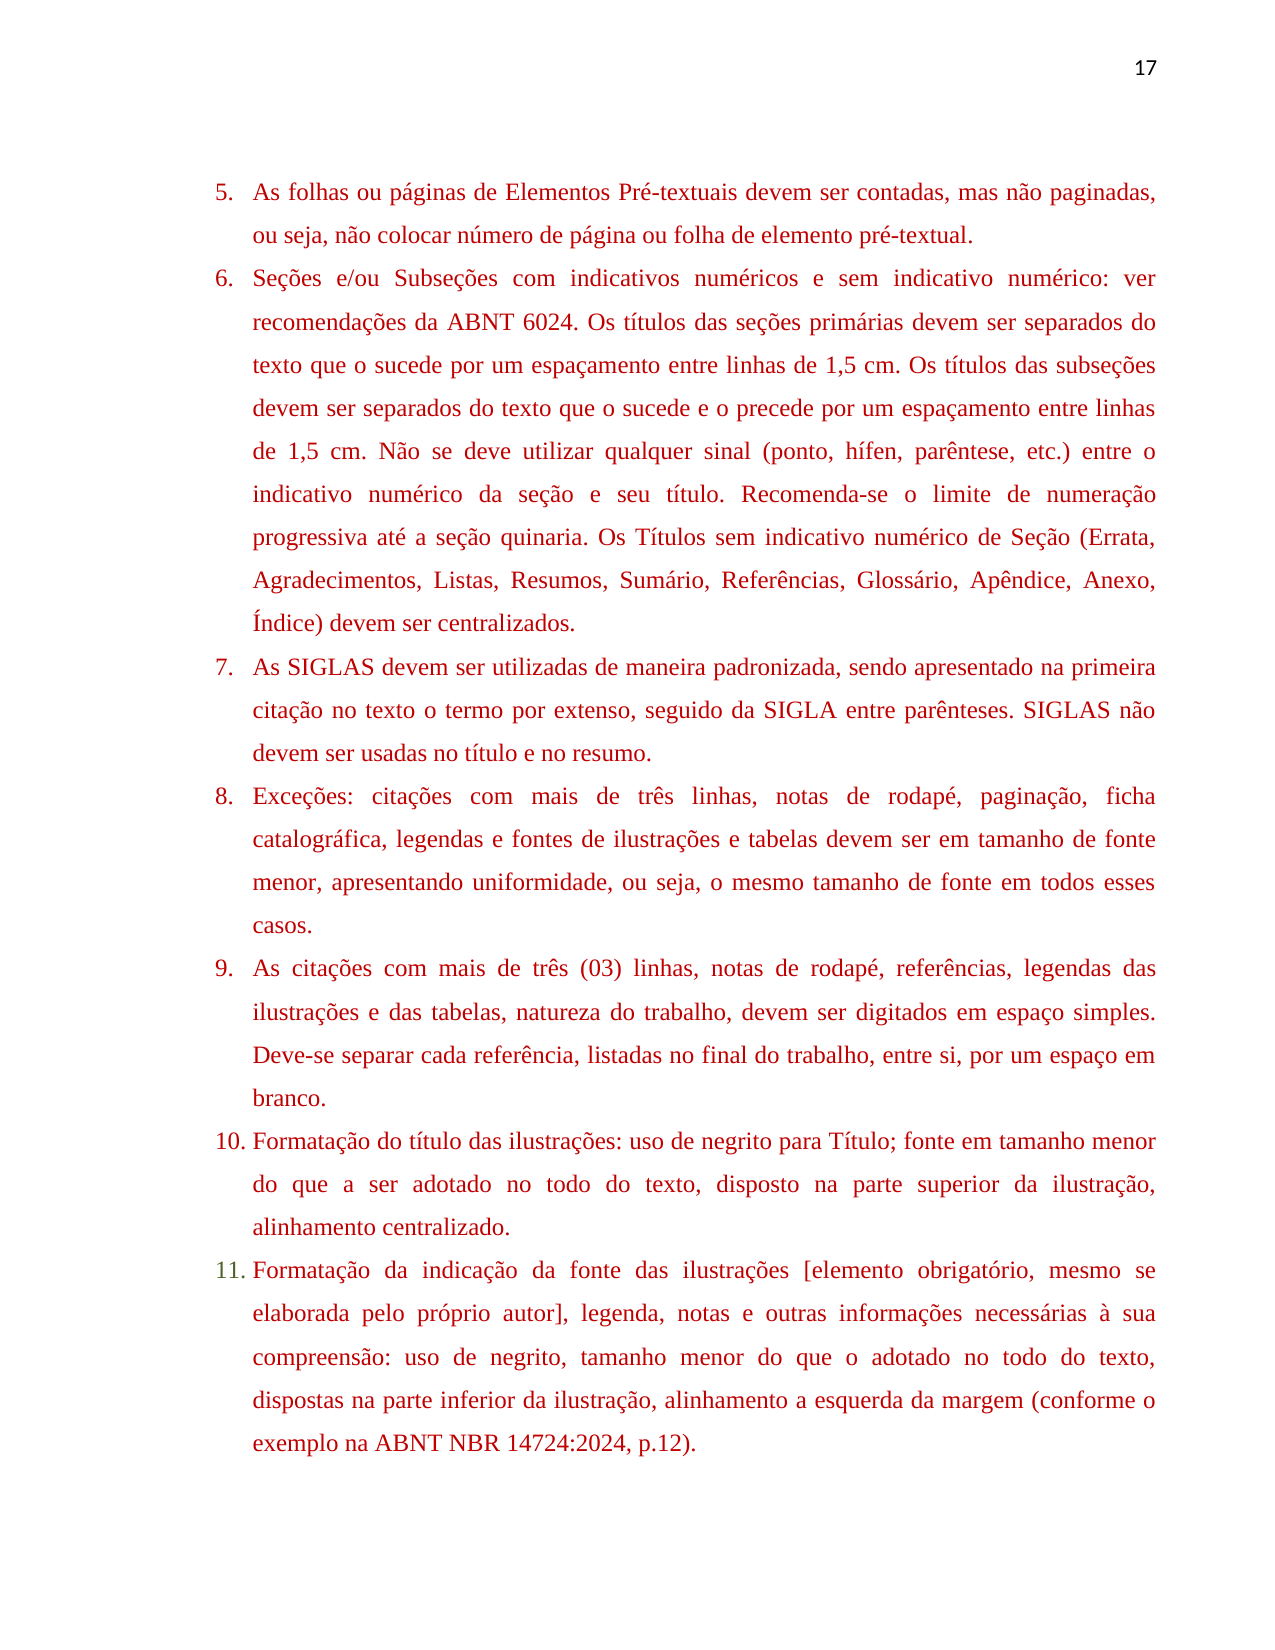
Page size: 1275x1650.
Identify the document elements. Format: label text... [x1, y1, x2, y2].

list Formatação do título das ilustrações: uso de negrito para Título; fonte em tamanho menor do que a ser adotado no todo do texto, disposto na parte superior da ilustração, alinhamento centralizado. [215, 1127, 1157, 1242]
list Formatação da indicação da fonte das ilustrações [elemento obrigatório, mesmo se elaborada pelo próprio autor], legenda, notas e outras informações necessárias à sua compreensão: uso de negrito, tamanho menor do que o adotado no todo do texto, dispostas na parte inferior da ilustração, alinhamento a esquerda da margem (conforme o exemplo na ABNT NBR 14724:2024, p.12). [215, 1256, 1157, 1457]
list As citações com mais de três (03) linhas, notas de rodapé, referências, legendas das ilustrações e das tabelas, natureza do trabalho, devem ser digitados em espaço simples. Deve-se separar cada referência, listadas no final do trabalho, entre si, por um espaço em branco. [215, 954, 1157, 1112]
list Seções e/ou Subseções com indicativos numéricos e sem indicativo numérico: ver recomendações da ABNT 6024. Os títulos das seções primárias devem ser separados do texto que o sucede por um espaçamento entre linhas de 1,5 cm. Os títulos das subseções devem ser separados do texto que o sucede e o precede por um espaçamento entre linhas de 1,5 cm. Não se deve utilizar qualquer sinal (ponto, hífen, parêntese, etc.) entre o indicativo numérico da seção e seu título. Recomenda-se o limite de numeração progressiva até a seção quinaria. Os Títulos sem indicativo numérico de Seção (Errata, Agradecimentos, Listas, Resumos, Sumário, Referências, Glossário, Apêndice, Anexo, Índice) devem ser centralizados. [215, 264, 1157, 638]
list As SIGLAS devem ser utilizadas de maneira padronizada, sendo apresentado na primeira citação no texto o termo por extenso, seguido da SIGLA entre parênteses. SIGLAS não devem ser usadas no título e no resumo. [215, 652, 1157, 767]
list As folhas ou páginas de Elementos Pré-textuais devem ser contadas, mas não paginadas, ou seja, não colocar número de página ou folha de elemento pré-textual. [215, 177, 1157, 249]
list Exceções: citações com mais de três linhas, notas de rodapé, paginação, ficha catalográfica, legendas e fontes de ilustrações e tabelas devem ser em tamanho de fonte menor, apresentando uniformidade, ou seja, o mesmo tamanho de fonte em todos esses casos. [215, 782, 1157, 940]
